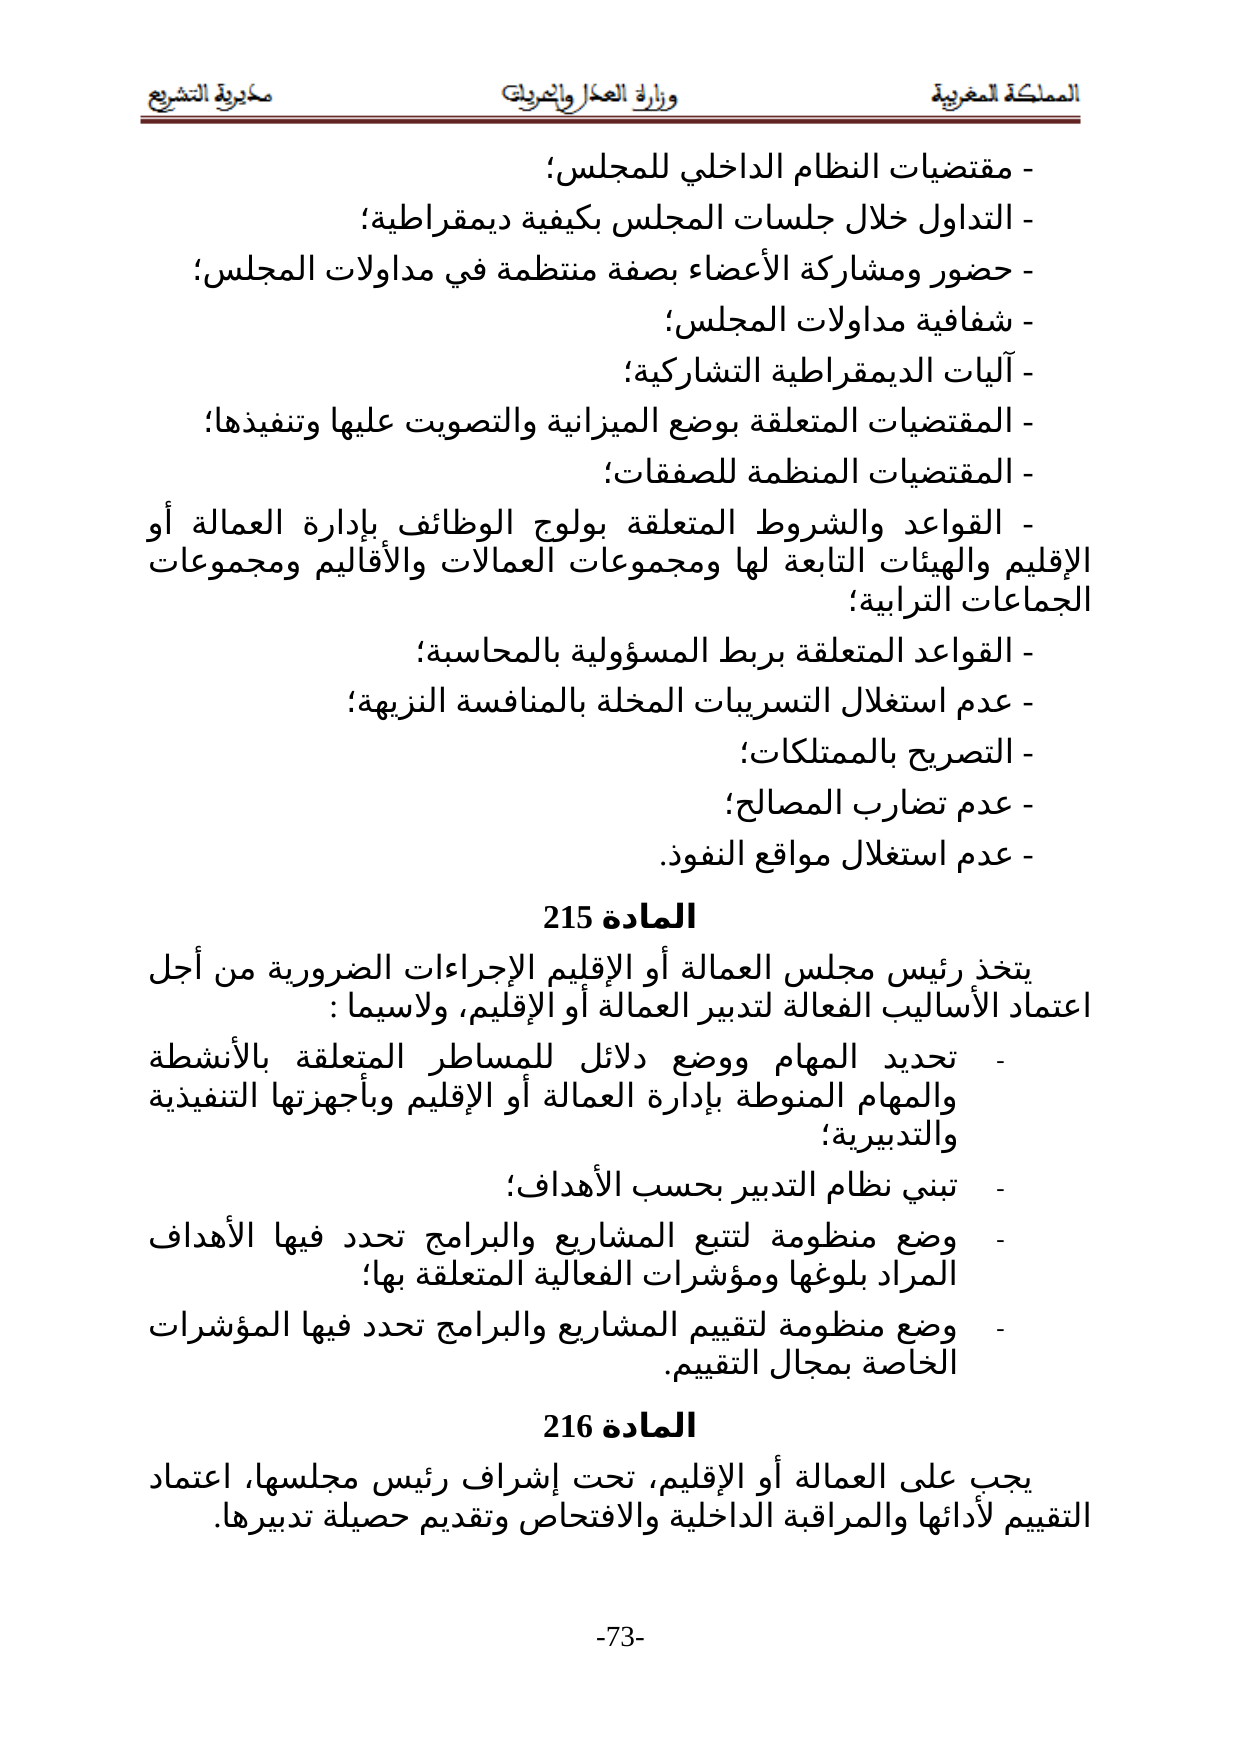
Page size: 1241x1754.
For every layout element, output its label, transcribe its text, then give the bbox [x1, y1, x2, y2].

text يتخذ رئيس مجلس العمالة أو الإقليم الإجراءات الضرورية من أجل اعتماد الأساليب الفعالة لتدبير العمالة أو الإقليم، ولاسيما : [148, 948, 1093, 1025]
text - حضور ومشاركة الأعضاء بصفة منتظمة في مداولات المجلس؛ [148, 249, 1093, 288]
text - آليات الديمقراطية التشاركية؛ [148, 351, 1093, 389]
list وضع منظومة لتقييم المشاريع والبرامج تحدد فيها المؤشرات الخاصة بمجال التقييم. [148, 1305, 996, 1382]
text - عدم استغلال مواقع النفوذ. [148, 834, 1093, 873]
text يجب على العمالة أو الإقليم، تحت إشراف رئيس مجلسها، اعتماد التقييم لأدائها والمراقبة الداخلية والافتحاص وتقديم حصيلة تدبيرها. [148, 1458, 1093, 1534]
text - المقتضيات المتعلقة بوضع الميزانية والتصويت عليها وتنفيذها؛ [148, 402, 1093, 440]
list تبني نظام التدبير بحسب الأهداف؛ [148, 1165, 996, 1203]
text - عدم استغلال التسريبات المخلة بالمنافسة النزيهة؛ [148, 682, 1093, 720]
text المادة 215 [148, 898, 1093, 936]
list تحديد المهام ووضع دلائل للمساطر المتعلقة بالأنشطة والمهام المنوطة بإدارة العمالة أو الإقليم وبأجهزتها التنفيذية والتدبيرية؛ [148, 1038, 996, 1153]
picture [134, 73, 1093, 132]
text - مقتضيات النظام الداخلي للمجلس؛ [148, 148, 1093, 186]
text - التصريح بالممتلكات؛ [148, 733, 1093, 771]
text - القواعد المتعلقة بربط المسؤولية بالمحاسبة؛ [148, 631, 1093, 669]
text - المقتضيات المنظمة للصفقات؛ [148, 453, 1093, 491]
text - التداول خلال جلسات المجلس بكيفية ديمقراطية؛ [148, 198, 1093, 237]
text - شفافية مداولات المجلس؛ [148, 300, 1093, 338]
text المادة 216 [148, 1407, 1093, 1445]
list وضع منظومة لتتبع المشاريع والبرامج تحدد فيها الأهداف المراد بلوغها ومؤشرات الفعالية المتعلقة بها؛ [148, 1216, 996, 1293]
text - القواعد والشروط المتعلقة بولوج الوظائف بإدارة العمالة أو الإقليم والهيئات التابعة لها ومجموعات العمالات والأقاليم ومجموعات الجماعات الترابية؛ [148, 503, 1093, 618]
text - عدم تضارب المصالح؛ [148, 783, 1093, 822]
